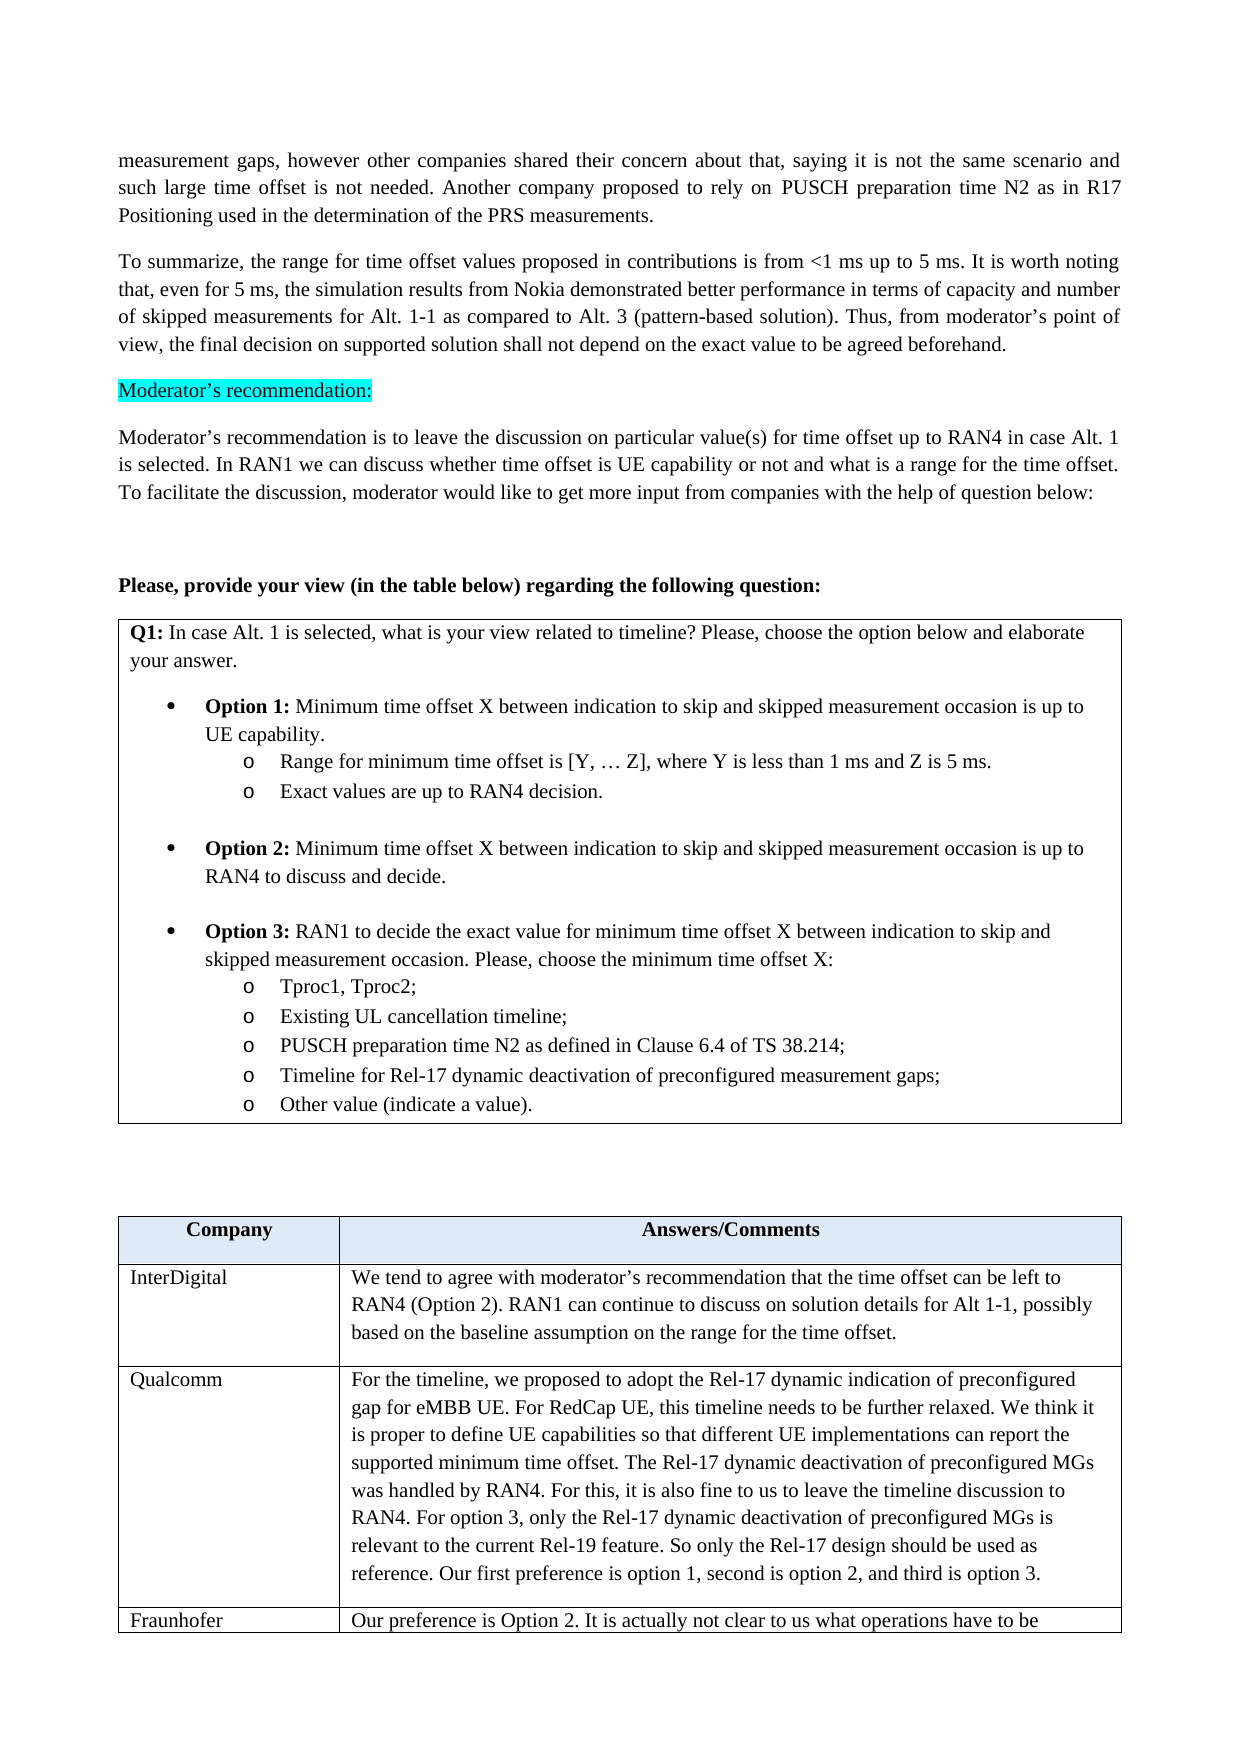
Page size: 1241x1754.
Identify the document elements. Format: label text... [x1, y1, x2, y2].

table_cell Fraunhofer [119, 1608, 339, 1632]
text Moderator’s recommendation is to leave the discussion on particular value(s) for time offset up to RAN4 in case Alt. 1 is selected. In RAN1 we can discuss whether time offset is UE capability or not and what is a range for the time offset. To facilitate the discussion, moderator would like to get more input from companies with the help of question below: [118, 425, 1122, 504]
text To summarize, the range for time offset values proposed in contributions is from <1 ms up to 5 ms. It is worth noting that, even for 5 ms, the simulation results from Nokia demonstrated better performance in terms of capacity and number of skipped measurements for Alt. 1-1 as compared to Alt. 3 (pattern-based solution). Thus, from moderator’s point of view, the final decision on supported solution shall not depend on the exact value to be agreed beforehand. [118, 249, 1122, 356]
text Please, provide your view (in the table below) regarding the following question: [118, 573, 1122, 597]
table_cell We tend to agree with moderator’s recommendation that the time offset can be left to RAN4 (Option 2). RAN1 can continue to discuss on solution details for Alt 1-1, possibly based on the baseline assumption on the range for the time offset. [340, 1265, 1121, 1366]
text Moderator’s recommendation: [118, 378, 1122, 402]
table_header Answers/Comments [340, 1217, 1121, 1263]
table_header Q1: In case Alt. 1 is selected, what is your view related to timeline? Please, choose the option below and elaborate your answer. Option 1: Minimum time offset X between indication to skip and skipped measurement occasion is up to UE capability. Range for minimum time offset is [Y, … Z], where Y is less than 1 ms and Z is 5 ms. Exact values are up to RAN4 decision. Option 2: Minimum time offset X between indication to skip and skipped measurement occasion is up to RAN4 to discuss and decide. Option 3: RAN1 to decide the exact value for minimum time offset X between indication to skip and skipped measurement occasion. Please, choose the minimum time offset X: Tproc1, Tproc2; Existing UL cancellation timeline; PUSCH preparation time N2 as defined in Clause 6.4 of TS 38.214; Timeline for Rel-17 dynamic deactivation of preconfigured measurement gaps; Other value (indicate a value). [119, 620, 1121, 1122]
table_cell InterDigital [119, 1265, 339, 1366]
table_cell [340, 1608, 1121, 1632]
table_cell For the timeline, we proposed to adopt the Rel-17 dynamic indication of preconfigured gap for eMBB UE. For RedCap UE, this timeline needs to be further relaxed. We think it is proper to define UE capabilities so that different UE implementations can report the supported minimum time offset. The Rel-17 dynamic deactivation of preconfigured MGs was handled by RAN4. For this, it is also fine to us to leave the timeline discussion to RAN4. For option 3, only the Rel-17 dynamic deactivation of preconfigured MGs is relevant to the current Rel-19 feature. So only the Rel-17 design should be used as reference. Our first preference is option 1, second is option 2, and third is option 3. [340, 1367, 1121, 1607]
table_cell Qualcomm [119, 1367, 339, 1607]
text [118, 148, 1122, 227]
table_header Company [119, 1217, 339, 1263]
